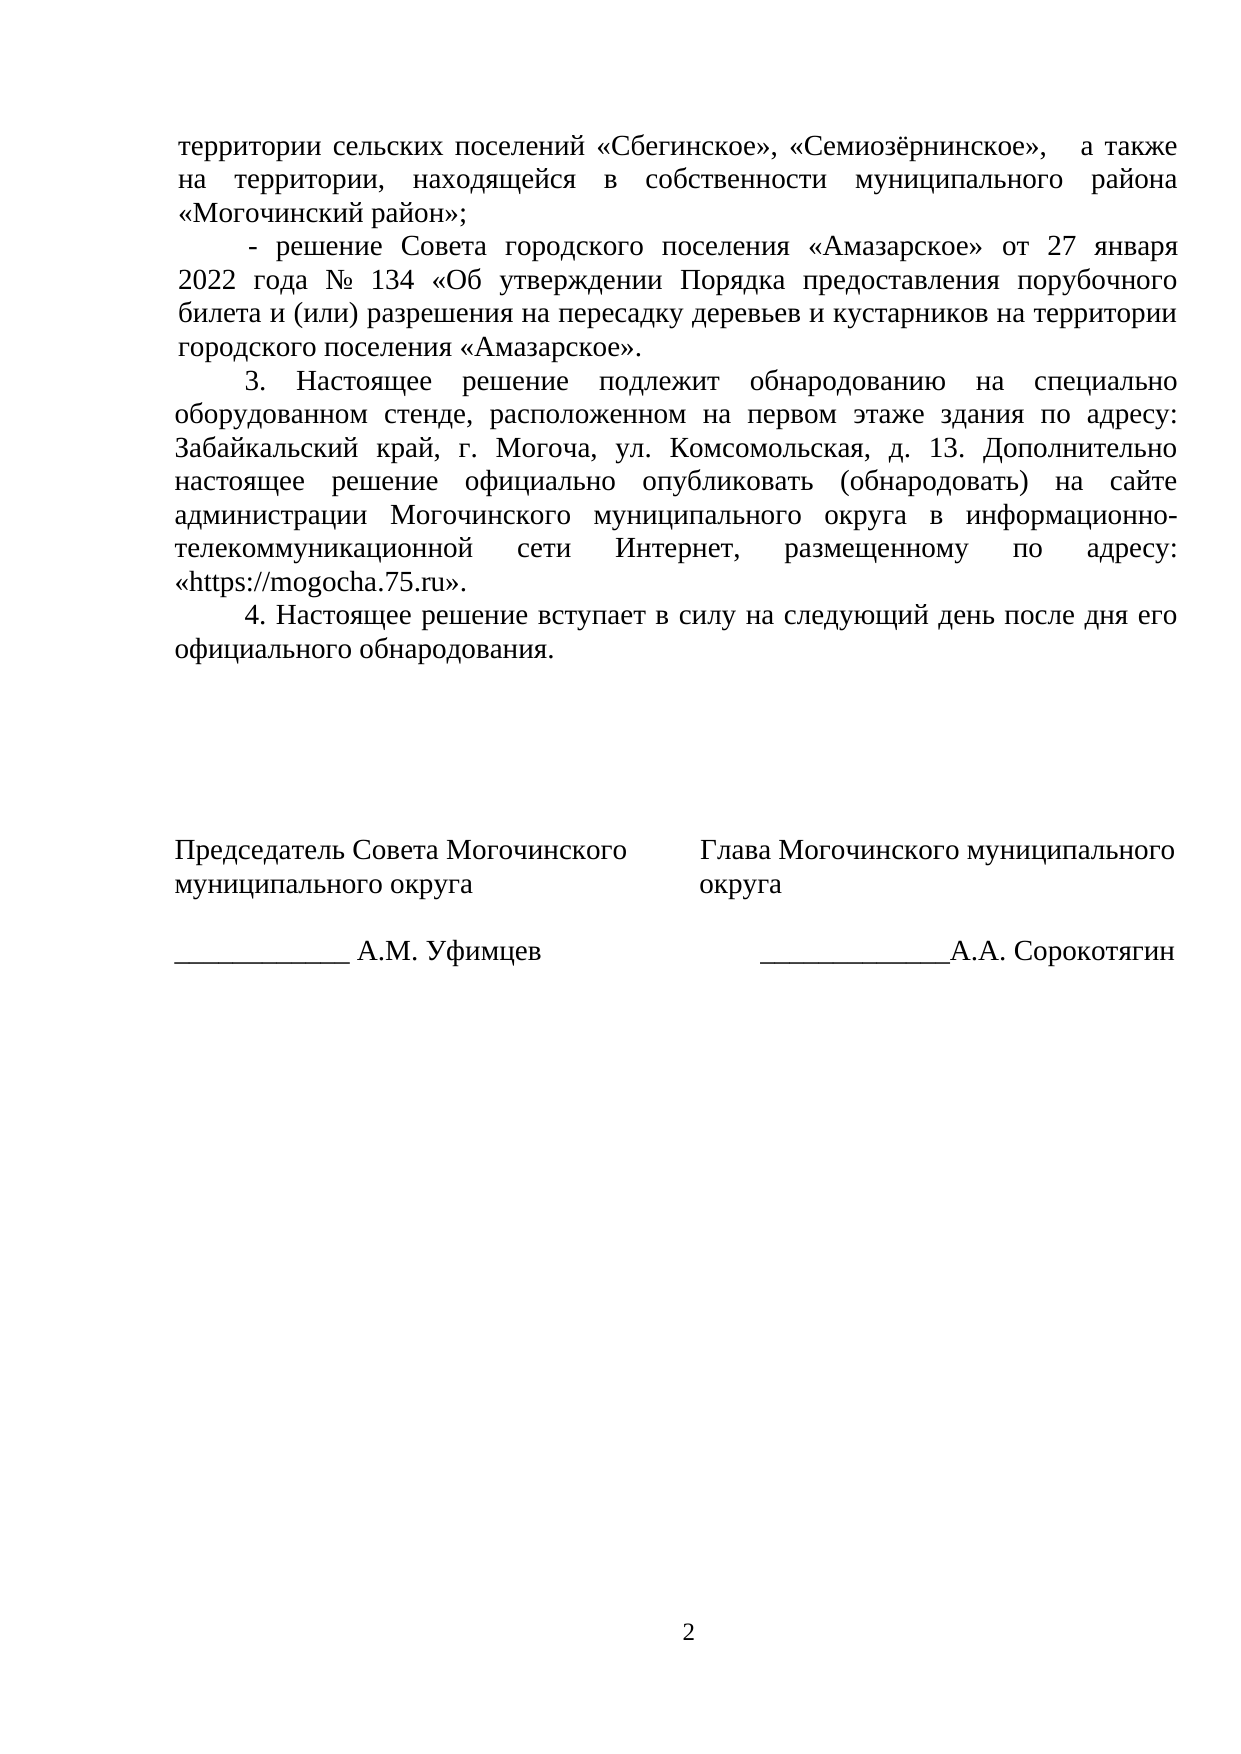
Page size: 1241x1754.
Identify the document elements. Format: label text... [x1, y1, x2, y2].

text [178, 128, 1178, 228]
text ____________ А.М. Уфимцев _____________А.А. Сорокотягин [174, 933, 1178, 966]
text - решение Совета городского поселения «Амазарское» от 27 января 2022 года № 134 «Об утверждении Порядка предоставления порубочного билета и (или) разрешения на пересадку деревьев и кустарников на территории городского поселения «Амазарское». [178, 228, 1178, 363]
text Председатель Совета Могочинского Глава Могочинского муниципального [174, 832, 1178, 866]
text муниципального округа округа [174, 866, 1178, 899]
text 4. Настоящее решение вступает в силу на следующий день после дня его официального обнародования. [174, 597, 1178, 664]
text 3. Настоящее решение подлежит обнародованию на специально оборудованном стенде, расположенном на первом этаже здания по адресу: Забайкальский край, г. Могоча, ул. Комсомольская, д. 13. Дополнительно настоящее решение официально опубликовать (обнародовать) на сайте администрации Могочинского муниципального округа в информационно-телекоммуникационной сети Интернет, размещенному по адресу: «https://mogocha.75.ru». [174, 363, 1178, 597]
